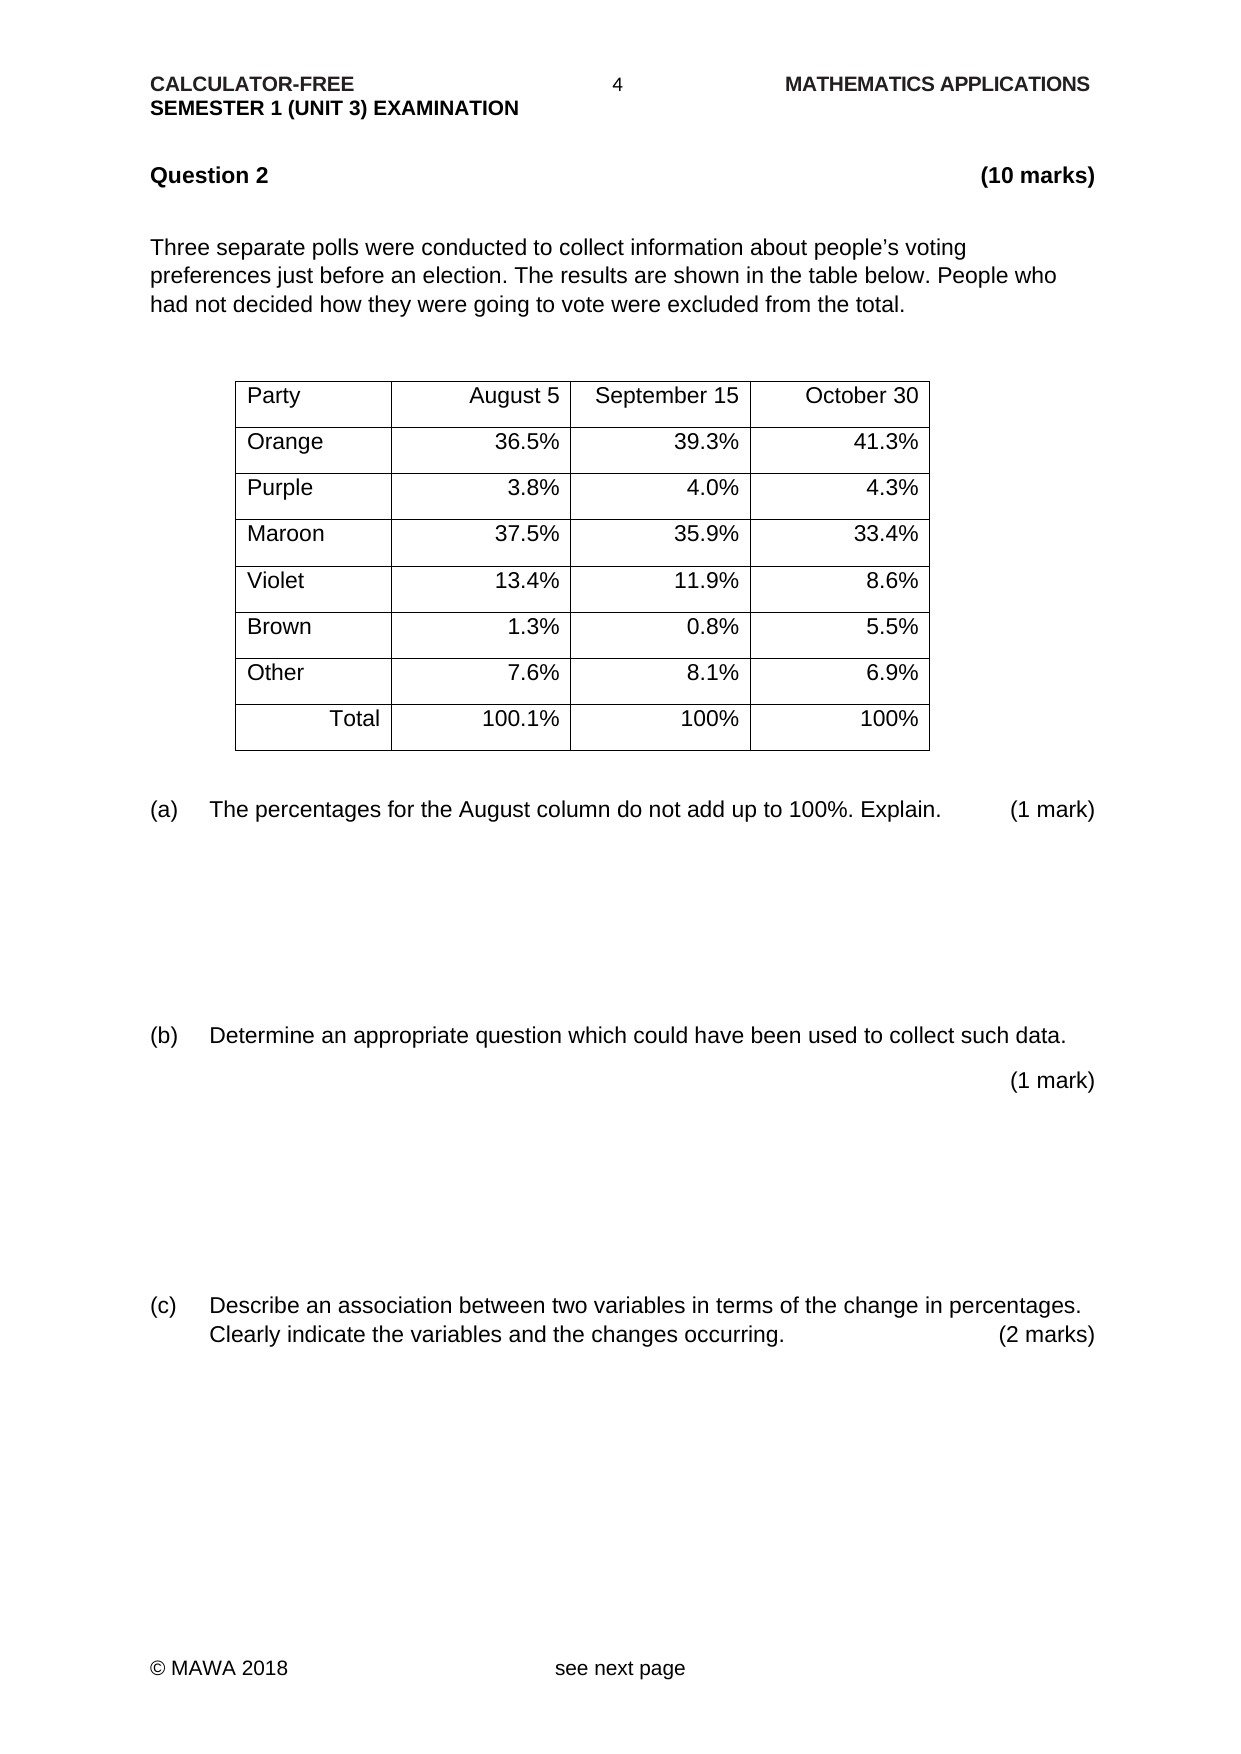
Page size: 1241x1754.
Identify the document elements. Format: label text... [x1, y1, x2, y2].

text Three separate polls were conducted to collect information about people’s voting preferences just before an election. The results are shown in the table below. People who had not decided how they were going to vote were excluded from the total. [150, 234, 1090, 317]
table_cell 100% [751, 705, 929, 750]
table_cell 11.9% [571, 567, 750, 612]
text (1 mark) [150, 1067, 1090, 1093]
table_cell 6.9% [751, 659, 929, 704]
table_cell Total [236, 705, 391, 750]
table_cell Other [236, 659, 391, 704]
table_cell 39.3% [571, 428, 750, 473]
table_cell Violet [236, 567, 391, 612]
table_cell 35.9% [571, 520, 750, 566]
text Question 2 (10 marks) [150, 162, 1090, 189]
table_cell 7.6% [392, 659, 570, 704]
table_cell Brown [236, 613, 391, 658]
table_cell 1.3% [392, 613, 570, 658]
table_cell 4.0% [571, 474, 750, 519]
table_header October 30 [751, 382, 929, 427]
table_header August 5 [392, 382, 570, 427]
table_cell 0.8% [571, 613, 750, 658]
table_header September 15 [571, 382, 750, 427]
table_cell 3.8% [392, 474, 570, 519]
text (c) Describe an association between two variables in terms of the change in percentages. Clearly indicate the variables and the changes occurring. (2 marks) [150, 1292, 1090, 1404]
table_cell 8.6% [751, 567, 929, 612]
table_cell 100% [571, 705, 750, 750]
table_cell 8.1% [571, 659, 750, 704]
table_header Party [236, 382, 391, 427]
table_cell Orange [236, 428, 391, 473]
table_cell 100.1% [392, 705, 570, 750]
text (a) The percentages for the August column do not add up to 100%. Explain. (1 mark) [150, 796, 1090, 823]
table_cell 4.3% [751, 474, 929, 519]
text (b) Determine an appropriate question which could have been used to collect such data. [150, 1022, 1090, 1048]
table_cell 5.5% [751, 613, 929, 658]
table_cell Maroon [236, 520, 391, 566]
table_cell 41.3% [751, 428, 929, 473]
table_cell Purple [236, 474, 391, 519]
table_cell 33.4% [751, 520, 929, 566]
table_cell 13.4% [392, 567, 570, 612]
table_cell 37.5% [392, 520, 570, 566]
table_cell 36.5% [392, 428, 570, 473]
